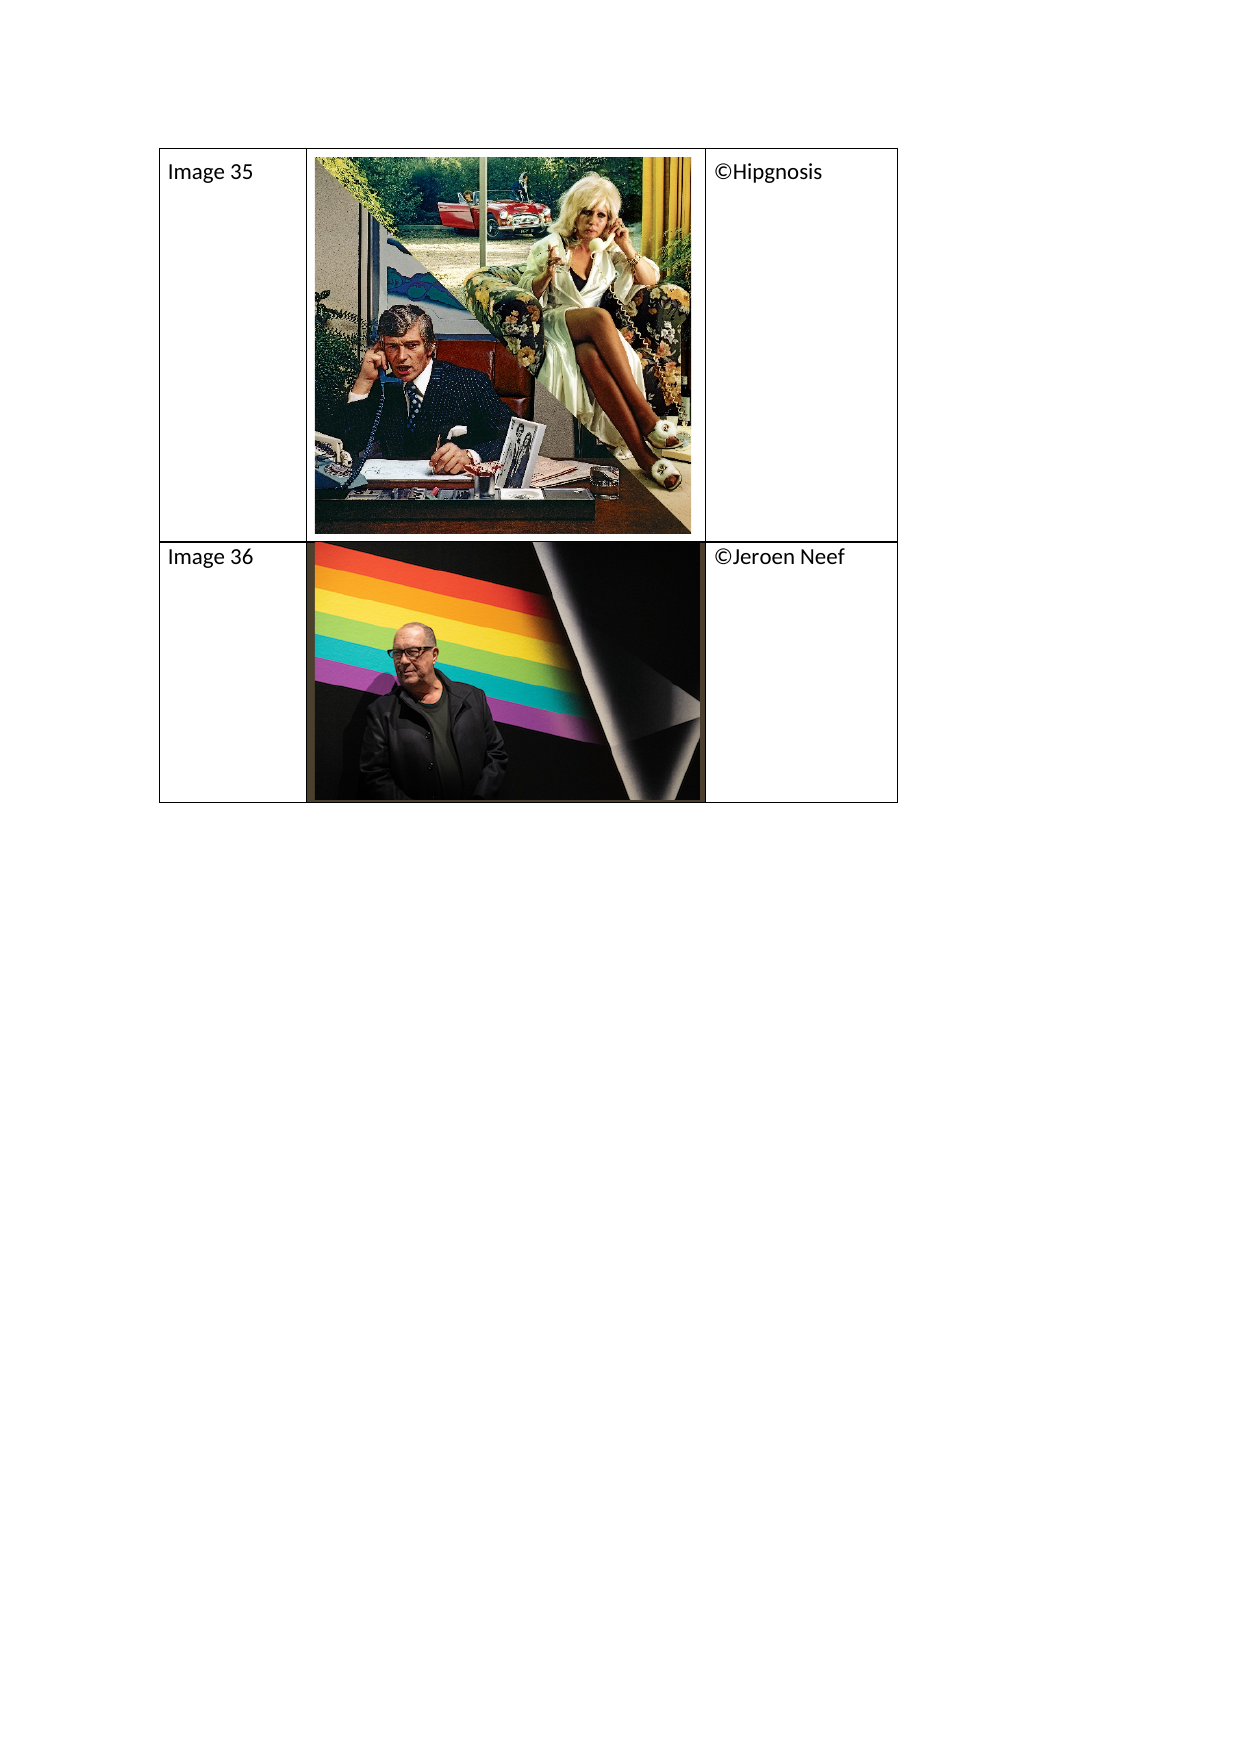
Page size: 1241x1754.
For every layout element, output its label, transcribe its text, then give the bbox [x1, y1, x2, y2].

table_cell [307, 543, 705, 802]
table_cell Image 35 [160, 149, 306, 541]
table_cell ©Jeroen Neef [706, 543, 897, 802]
picture [314, 542, 700, 800]
table_cell Image 36 [160, 543, 306, 802]
picture [314, 157, 692, 534]
table_cell ©Hipgnosis [706, 149, 897, 541]
table_cell [307, 149, 705, 541]
